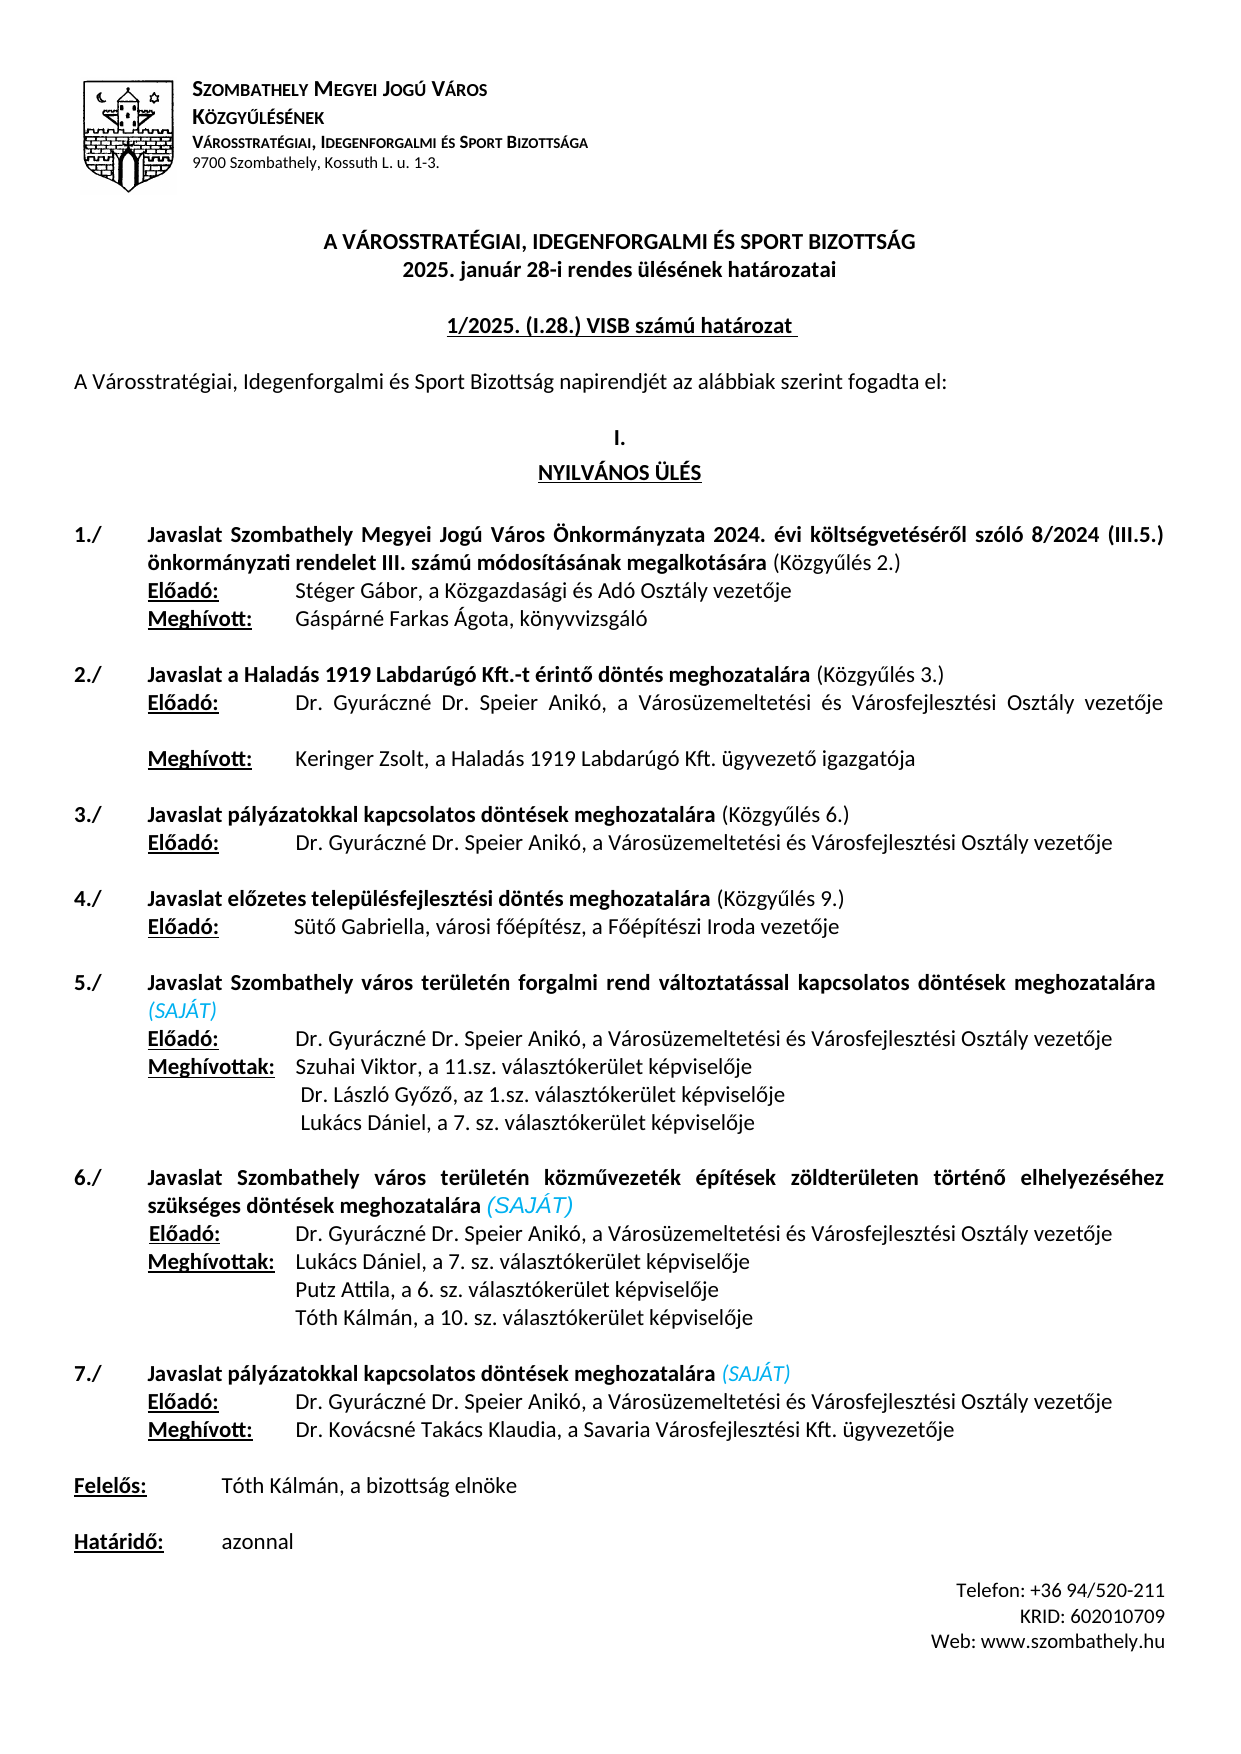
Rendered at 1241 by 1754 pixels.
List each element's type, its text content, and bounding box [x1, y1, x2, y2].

text 6./ Javaslat Szombathely város területén közművezeték építések zöldterületen történő elhelyezéséhez szükséges döntések meghozatalára (SAJÁT) [74, 1163, 1165, 1219]
text 5./ Javaslat Szombathely város területén forgalmi rend változtatással kapcsolatos döntések meghozatalára (SAJÁT) [74, 968, 1165, 1024]
text Meghívott: Keringer Zsolt, a Haladás 1919 Labdarúgó Kft. ügyvezető igazgatója [147, 744, 1165, 772]
text Lukács Dániel, a 7. sz. választókerület képviselője [221, 1108, 1165, 1137]
text Meghívottak: Lukács Dániel, a 7. sz. választókerület képviselője [74, 1247, 1165, 1275]
text I. [74, 423, 1165, 452]
text 1/2025. (I.28.) VISB számú határozat [74, 311, 1165, 339]
text Dr. László Győző, az 1.sz. választókerület képviselője [221, 1081, 1165, 1108]
text NYILVÁNOS ÜLÉS [74, 458, 1165, 486]
text 3./ Javaslat pályázatokkal kapcsolatos döntések meghozatalára (Közgyűlés 6.) [74, 800, 1165, 828]
text 2025. január 28-i rendes ülésének határozatai [74, 255, 1165, 283]
text 2./ Javaslat a Haladás 1919 Labdarúgó Kft.-t érintő döntés meghozatalára (Közgyűlés 3.) [74, 660, 1165, 688]
text Meghívott: Gáspárné Farkas Ágota, könyvvizsgáló [74, 604, 1165, 632]
text Előadó: Dr. Gyuráczné Dr. Speier Anikó, a Városüzemeltetési és Városfejlesztési Osztály vezetője [149, 1219, 1165, 1247]
text Előadó: Dr. Gyuráczné Dr. Speier Anikó, a Városüzemeltetési és Városfejlesztési Osztály vezetője [148, 828, 1165, 856]
picture [80, 77, 178, 195]
text Putz Attila, a 6. sz. választókerület képviselője [149, 1275, 1165, 1303]
text A Városstratégiai, Idegenforgalmi és Sport Bizottság napirendjét az alábbiak szerint fogadta el: [74, 367, 1165, 396]
text 1./ Javaslat Szombathely Megyei Jogú Város Önkormányzata 2024. évi költségvetéséről szóló 8/2024 (III.5.) önkormányzati rendelet III. számú módosításának megalkotására (Közgyűlés 2.) [74, 520, 1165, 576]
text Felelős: Tóth Kálmán, a bizottság elnöke [74, 1471, 1165, 1499]
text Meghívott: Dr. Kovácsné Takács Klaudia, a Savaria Városfejlesztési Kft. ügyvezetője [148, 1415, 1165, 1443]
text Előadó: Dr. Gyuráczné Dr. Speier Anikó, a Városüzemeltetési és Városfejlesztési Osztály vezetője [147, 688, 1165, 744]
text 4./ Javaslat előzetes településfejlesztési döntés meghozatalára (Közgyűlés 9.) [74, 884, 1165, 912]
text Meghívottak: Szuhai Viktor, a 11.sz. választókerület képviselője [148, 1052, 1165, 1081]
text Határidő: azonnal [74, 1527, 1165, 1555]
text A VÁROSSTRATÉGIAI, IDEGENFORGALMI ÉS SPORT BIZOTTSÁG [74, 227, 1165, 255]
text 7./ Javaslat pályázatokkal kapcsolatos döntések meghozatalára (SAJÁT) [74, 1359, 1165, 1387]
text Előadó: Dr. Gyuráczné Dr. Speier Anikó, a Városüzemeltetési és Városfejlesztési Osztály vezetője [147, 1024, 1165, 1052]
text Tóth Kálmán, a 10. sz. választókerület képviselője [149, 1303, 1165, 1331]
text Előadó: Sütő Gabriella, városi főépítész, a Főépítészi Iroda vezetője [147, 912, 1165, 940]
text Előadó: Dr. Gyuráczné Dr. Speier Anikó, a Városüzemeltetési és Városfejlesztési Osztály vezetője [147, 1387, 1165, 1415]
text Előadó: Stéger Gábor, a Közgazdasági és Adó Osztály vezetője [147, 576, 1165, 604]
